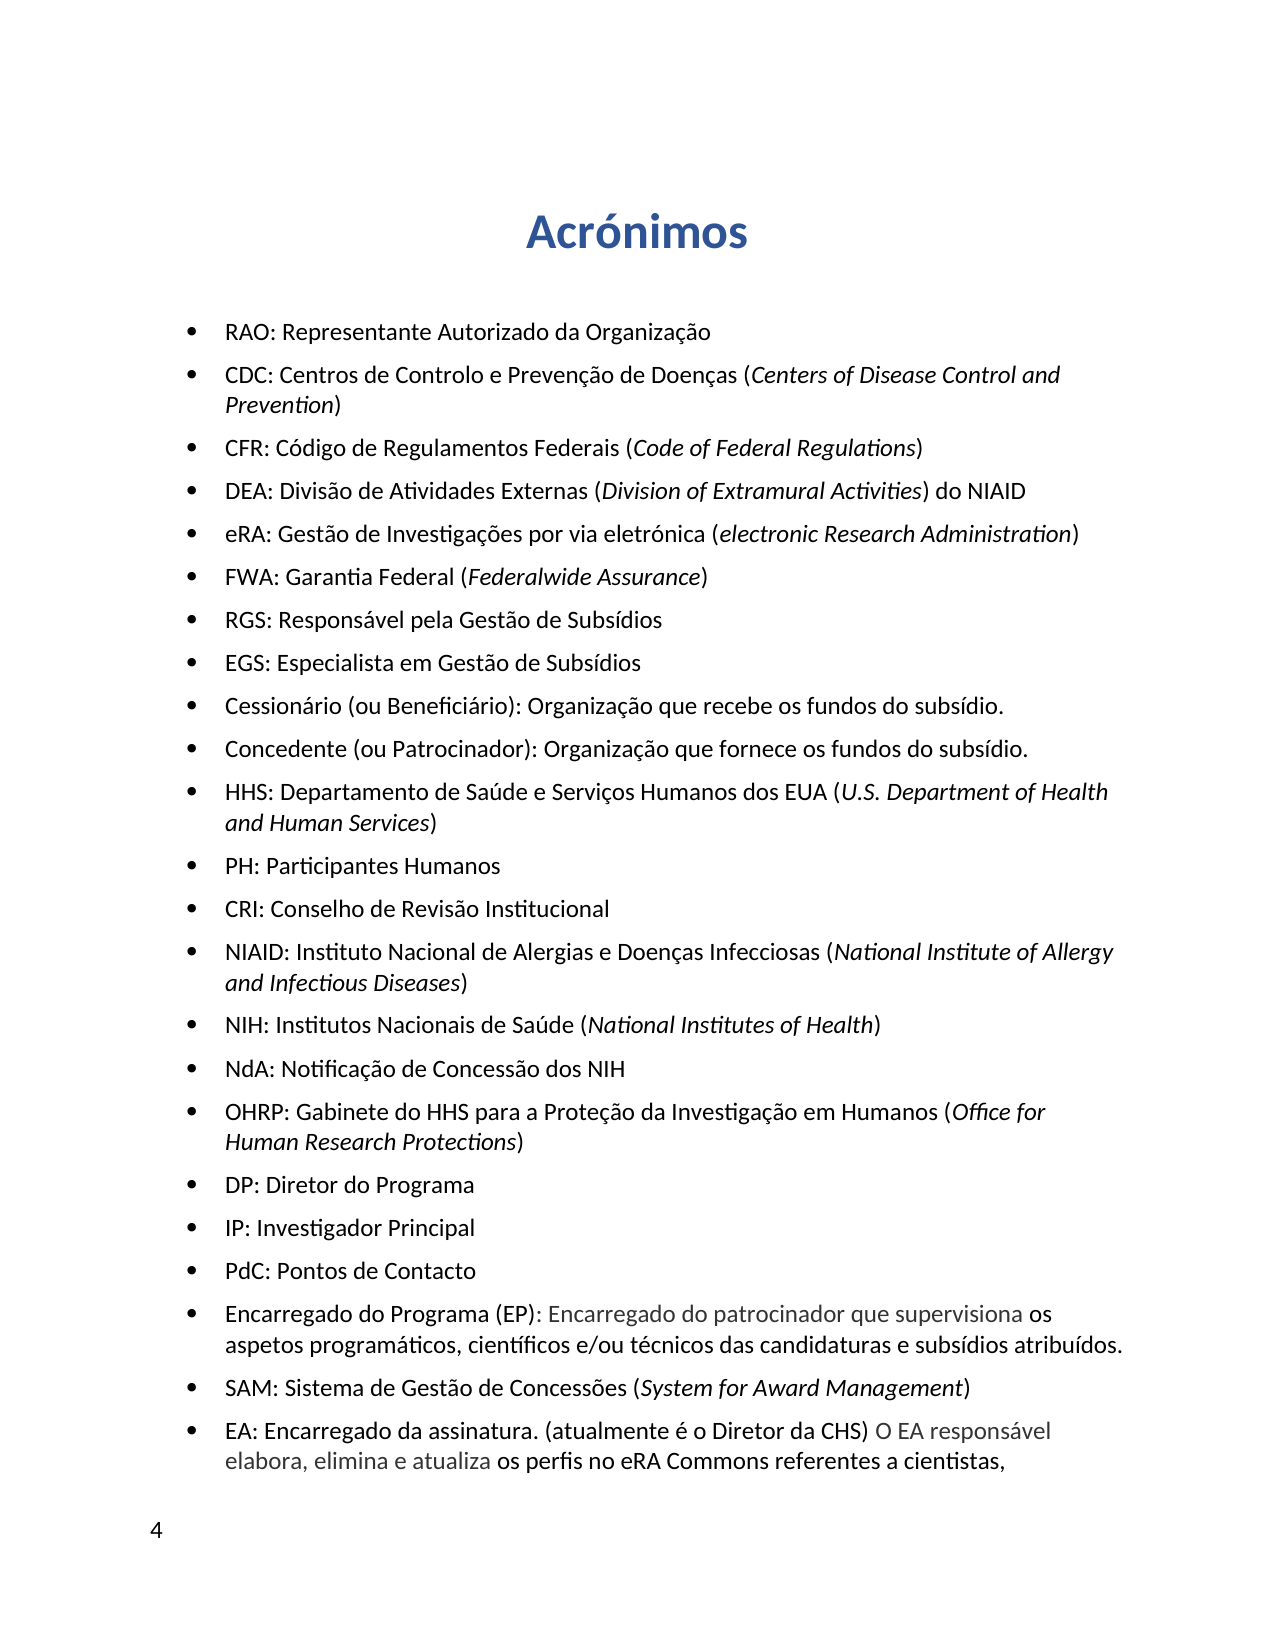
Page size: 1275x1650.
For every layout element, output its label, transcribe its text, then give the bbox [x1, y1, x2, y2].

list Concedente (ou Patrocinador): Organização que fornece os fundos do subsídio. [187, 733, 1125, 764]
list CFR: Código de Regulamentos Federais (Code of Federal Regulations) [187, 432, 1125, 463]
list FWA: Garantia Federal (Federalwide Assurance) [187, 561, 1125, 592]
list eRA: Gestão de Investigações por via eletrónica (electronic Research Administration) [187, 518, 1125, 549]
list OHRP: Gabinete do HHS para a Proteção da Investigação em Humanos (Office for Human Research Protections) [187, 1096, 1125, 1157]
subtitle Acrónimos [150, 200, 1125, 261]
list CDC: Centros de Controlo e Prevenção de Doenças (Centers of Disease Control and Prevention) [187, 359, 1125, 420]
list Encarregado do Programa (EP): Encarregado do patrocinador que supervisiona os aspetos programáticos, científicos e/ou técnicos das candidaturas e subsídios atribuídos. [187, 1298, 1125, 1359]
list SAM: Sistema de Gestão de Concessões (System for Award Management) [187, 1372, 1125, 1402]
list Cessionário (ou Beneficiário): Organização que recebe os fundos do subsídio. [187, 691, 1125, 721]
list NIAID: Instituto Nacional de Alergias e Doenças Infecciosas (National Institute of Allergy and Infectious Diseases) [187, 936, 1125, 997]
list PdC: Pontos de Contacto [187, 1255, 1125, 1286]
list NIH: Institutos Nacionais de Saúde (National Institutes of Health) [187, 1010, 1125, 1040]
list CRI: Conselho de Revisão Institucional [187, 893, 1125, 924]
list RGS: Responsável pela Gestão de Subsídios [187, 604, 1125, 635]
list PH: Participantes Humanos [187, 850, 1125, 881]
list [187, 1415, 1125, 1476]
list NdA: Notificação de Concessão dos NIH [187, 1053, 1125, 1083]
list EGS: Especialista em Gestão de Subsídios [187, 647, 1125, 678]
list RAO: Representante Autorizado da Organização [187, 316, 1125, 346]
list HHS: Departamento de Saúde e Serviços Humanos dos EUA (U.S. Department of Health and Human Services) [187, 777, 1125, 838]
list DEA: Divisão de Atividades Externas (Division of Extramural Activities) do NIAID [187, 475, 1125, 506]
list DP: Diretor do Programa [187, 1169, 1125, 1200]
list IP: Investigador Principal [187, 1212, 1125, 1243]
